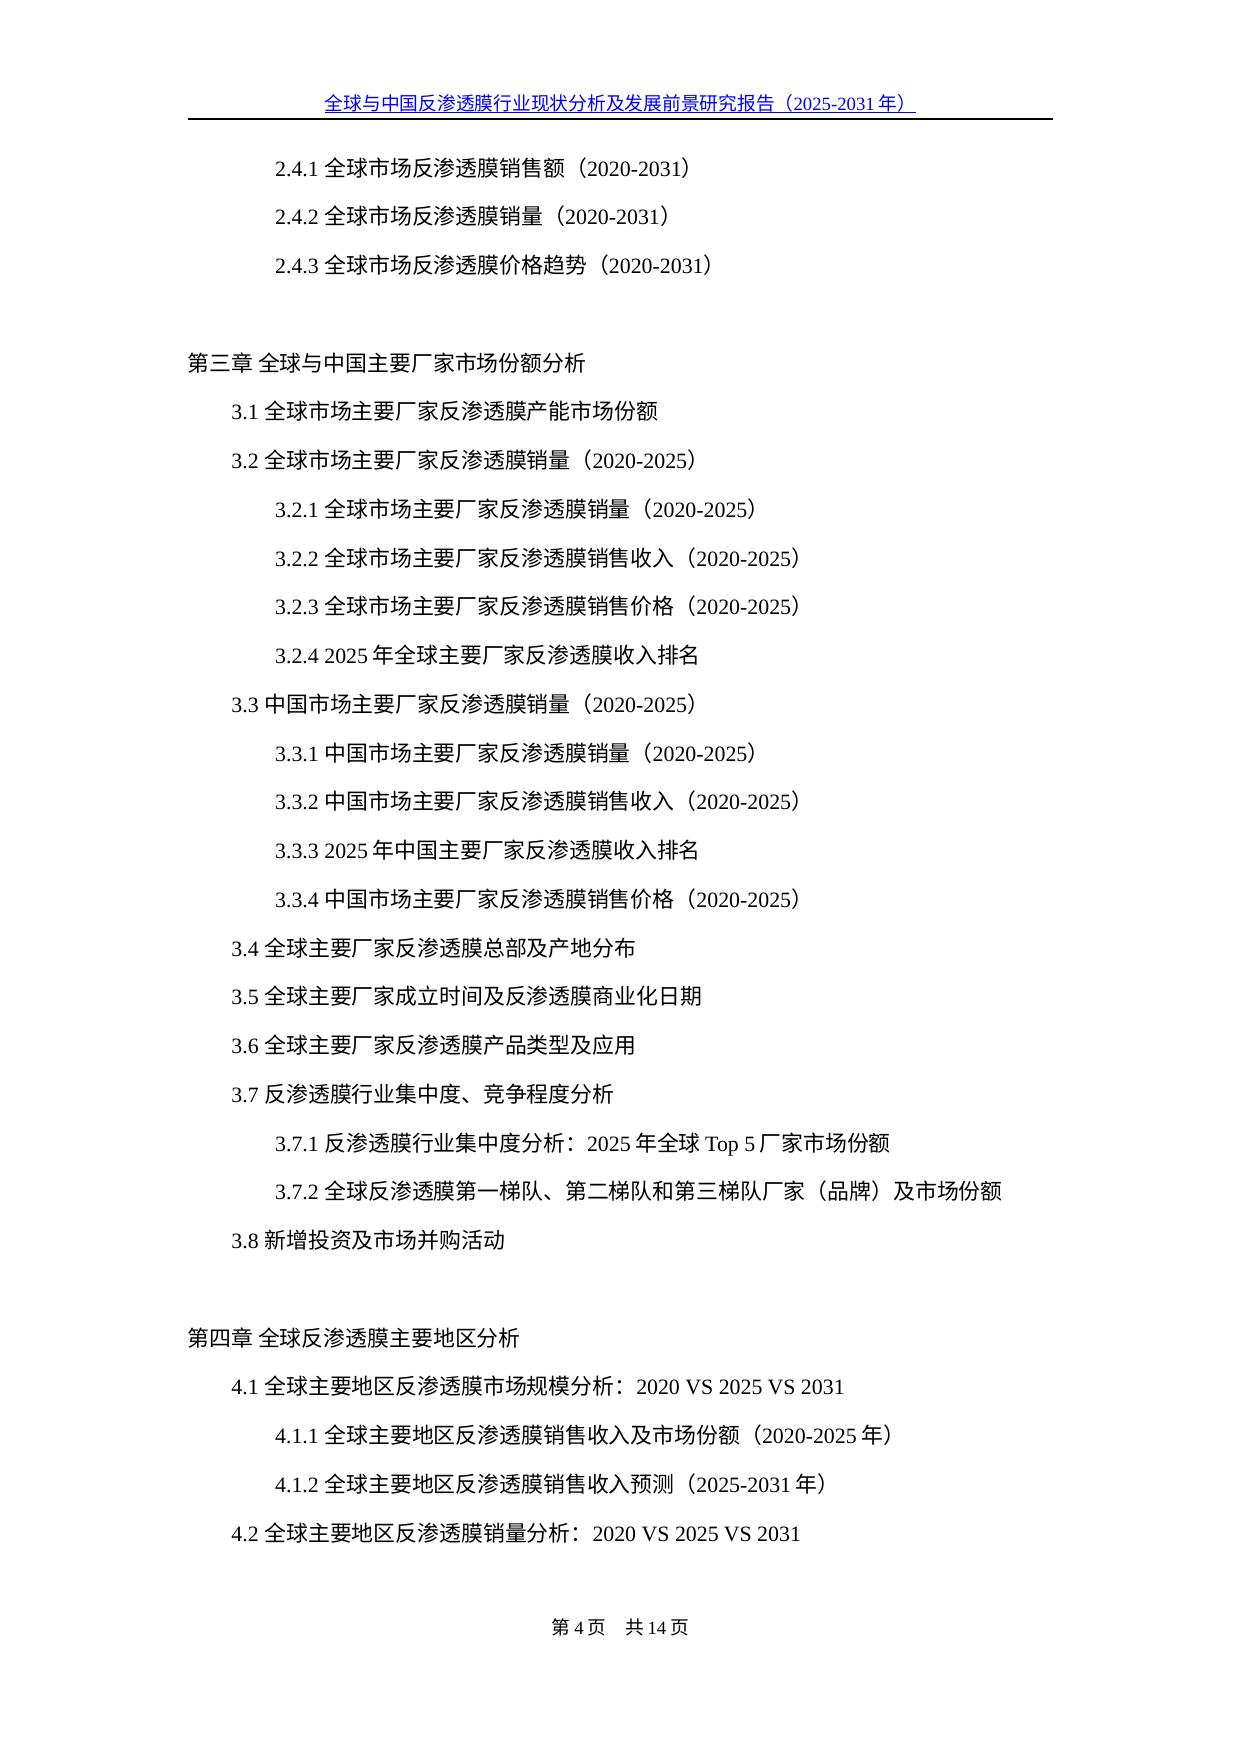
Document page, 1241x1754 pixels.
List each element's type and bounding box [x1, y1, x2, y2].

text [187, 150, 1053, 1548]
